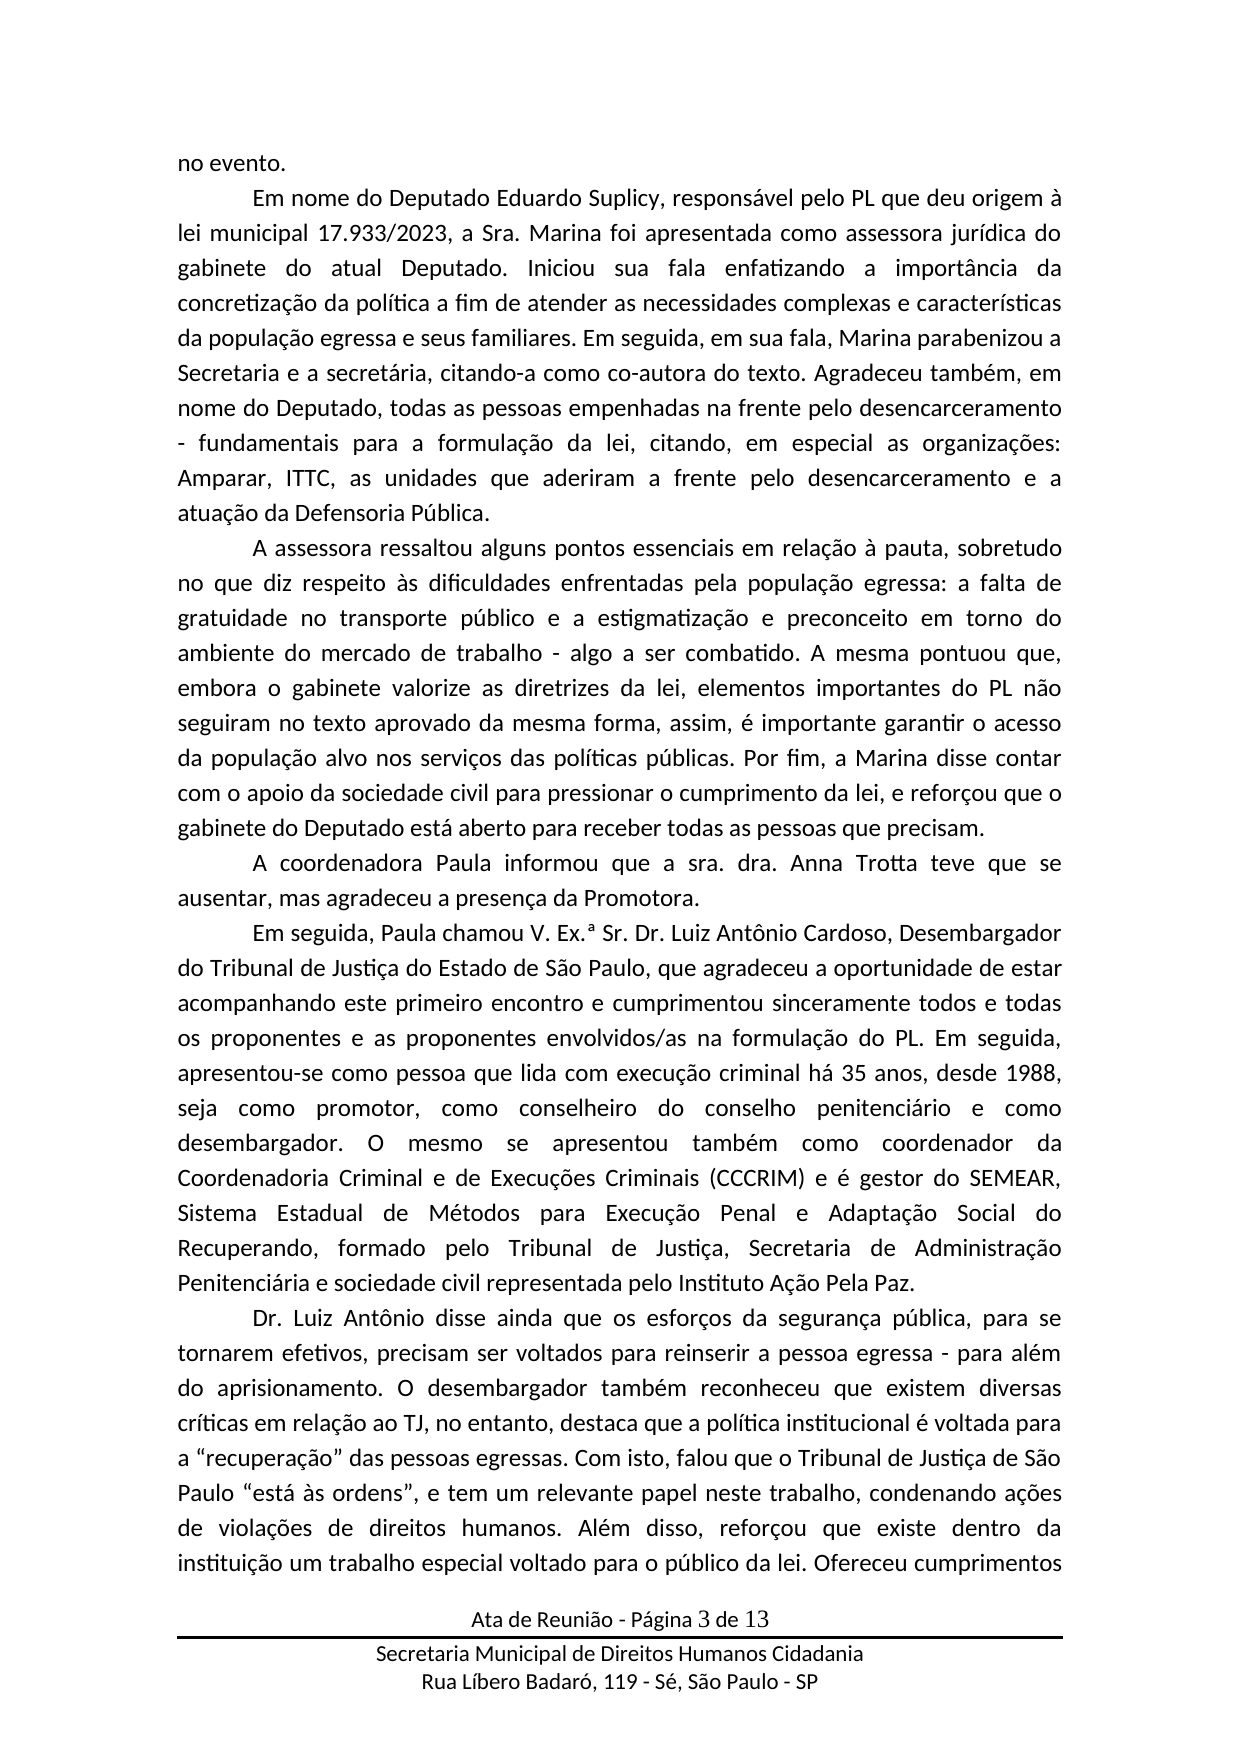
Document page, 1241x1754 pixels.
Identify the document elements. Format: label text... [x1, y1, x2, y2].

text Em seguida, Paula chamou V. Ex.ª Sr. Dr. Luiz Antônio Cardoso, Desembargador do Tribunal de Justiça do Estado de São Paulo, que agradeceu a oportunidade de estar acompanhando este primeiro encontro e cumprimentou sinceramente todos e todas os proponentes e as proponentes envolvidos/as na formulação do PL. Em seguida, apresentou-se como pessoa que lida com execução criminal há 35 anos, desde 1988, seja como promotor, como conselheiro do conselho penitenciário e como desembargador. O mesmo se apresentou também como coordenador da Coordenadoria Criminal e de Execuções Criminais (CCCRIM) e é gestor do SEMEAR, Sistema Estadual de Métodos para Execução Penal e Adaptação Social do Recuperando, formado pelo Tribunal de Justiça, Secretaria de Administração Penitenciária e sociedade civil representada pelo Instituto Ação Pela Paz. [177, 918, 1063, 1298]
text A coordenadora Paula informou que a sra. dra. Anna Trotta teve que se ausentar, mas agradeceu a presença da Promotora. [177, 848, 1063, 913]
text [177, 148, 1063, 178]
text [177, 1303, 1063, 1578]
text A assessora ressaltou alguns pontos essenciais em relação à pauta, sobretudo no que diz respeito às dificuldades enfrentadas pela população egressa: a falta de gratuidade no transporte público e a estigmatização e preconceito em torno do ambiente do mercado de trabalho - algo a ser combatido. A mesma pontuou que, embora o gabinete valorize as diretrizes da lei, elementos importantes do PL não seguiram no texto aprovado da mesma forma, assim, é importante garantir o acesso da população alvo nos serviços das políticas públicas. Por fim, a Marina disse contar com o apoio da sociedade civil para pressionar o cumprimento da lei, e reforçou que o gabinete do Deputado está aberto para receber todas as pessoas que precisam. [177, 533, 1063, 843]
text Em nome do Deputado Eduardo Suplicy, responsável pelo PL que deu origem à lei municipal 17.933/2023, a Sra. Marina foi apresentada como assessora jurídica do gabinete do atual Deputado. Iniciou sua fala enfatizando a importância da concretização da política a fim de atender as necessidades complexas e características da população egressa e seus familiares. Em seguida, em sua fala, Marina parabenizou a Secretaria e a secretária, citando-a como co-autora do texto. Agradeceu também, em nome do Deputado, todas as pessoas empenhadas na frente pelo desencarceramento - fundamentais para a formulação da lei, citando, em especial as organizações: Amparar, ITTC, as unidades que aderiram a frente pelo desencarceramento e a atuação da Defensoria Pública. [177, 183, 1063, 528]
